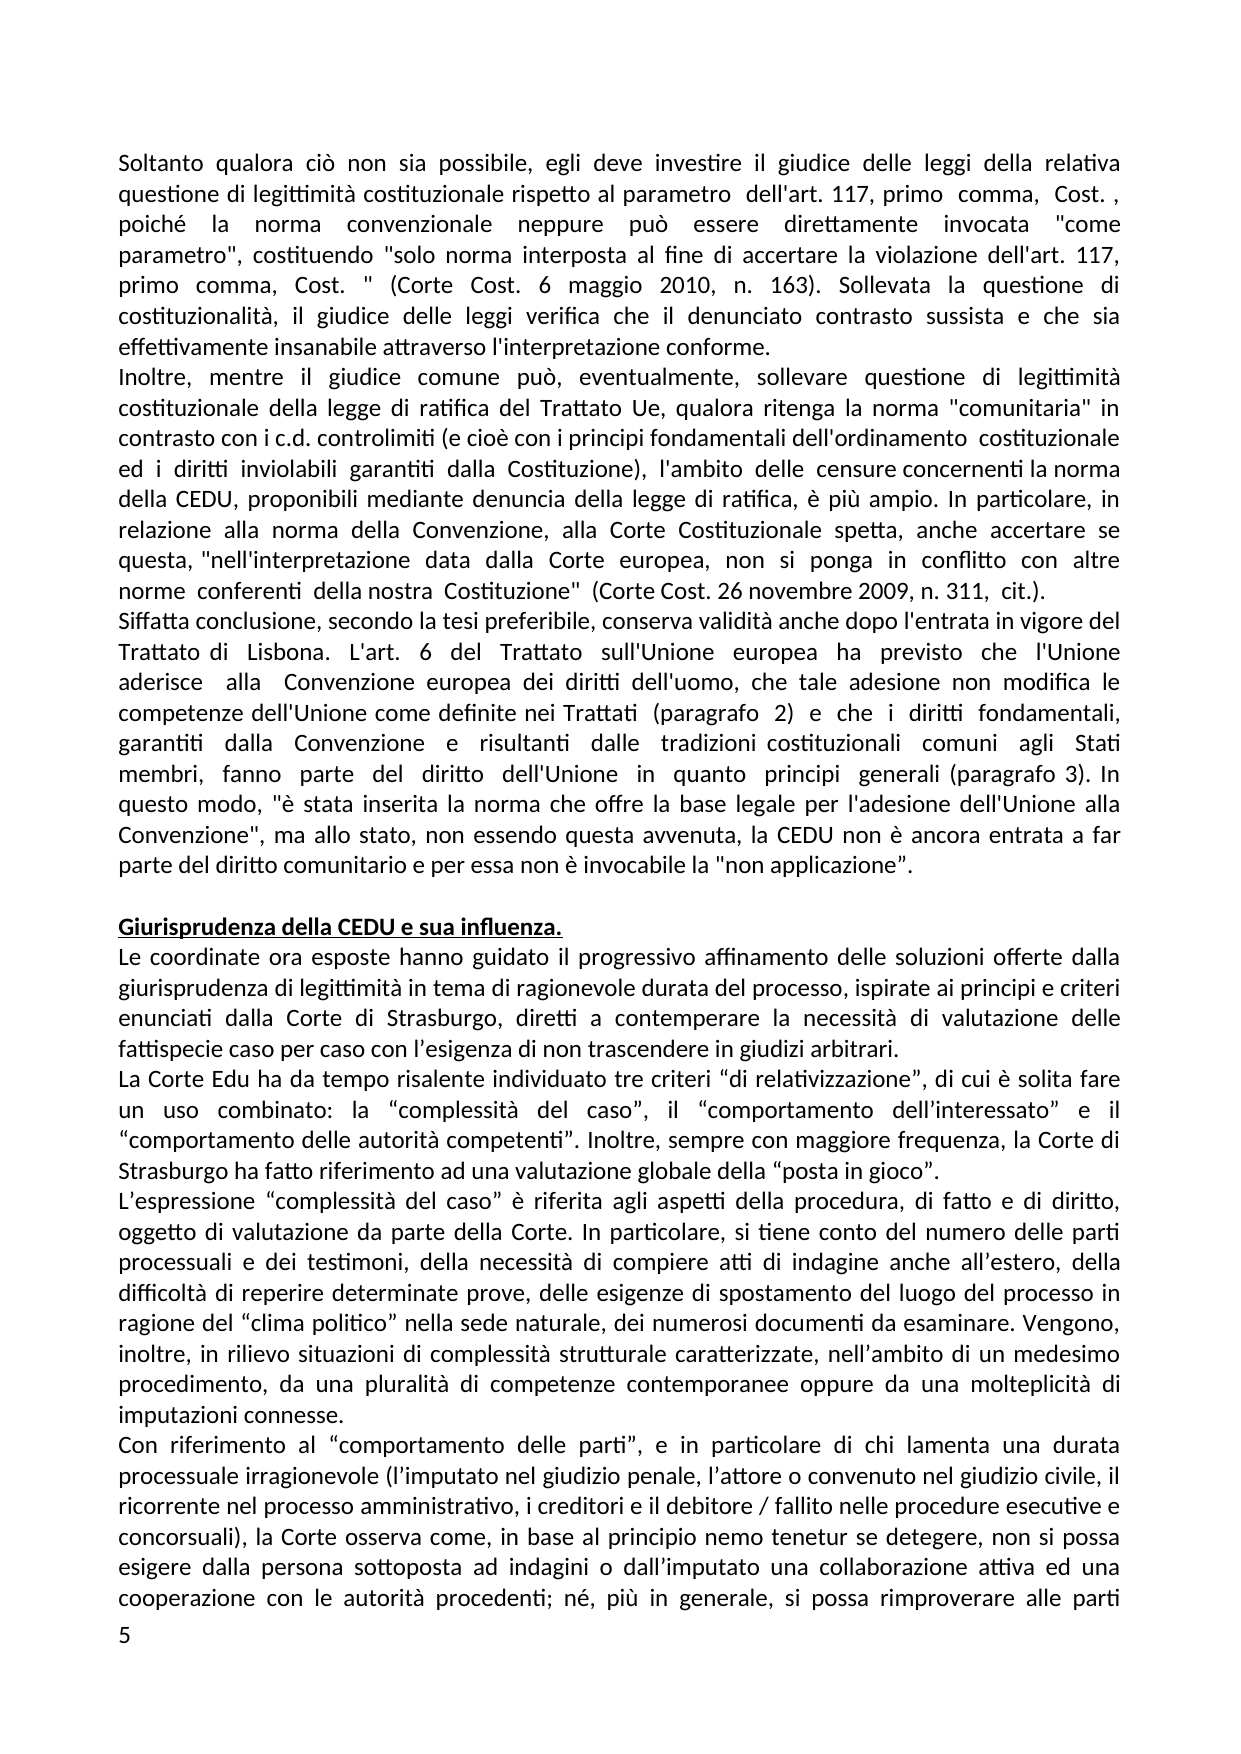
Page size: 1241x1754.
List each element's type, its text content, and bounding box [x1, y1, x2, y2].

text La Corte Edu ha da tempo risalente individuato tre criteri “di relativizzazione”, di cui è solita fare un uso combinato: la “complessità del caso”, il “comportamento dell’interessato” e il “comportamento delle autorità competenti”. Inoltre, sempre con maggiore frequenza, la Corte di Strasburgo ha fatto riferimento ad una valutazione globale della “posta in gioco”. [118, 1063, 1122, 1185]
text Siffatta conclusione, secondo la tesi preferibile, conserva validità anche dopo l'entrata in vigore del Trattato di Lisbona. L'art. 6 del Trattato sull'Unione europea ha previsto che l'Unione aderisce alla Convenzione europea dei diritti dell'uomo, che tale adesione non modifica le competenze dell'Unione come definite nei Trattati (paragrafo 2) e che i diritti fondamentali, garantiti dalla Convenzione e risultanti dalle tradizioni costituzionali comuni agli Stati membri, fanno parte del diritto dell'Unione in quanto principi generali (paragrafo 3). In questo modo, "è stata inserita la norma che offre la base legale per l'adesione dell'Unione alla Convenzione", ma allo stato, non essendo questa avvenuta, la CEDU non è ancora entrata a far parte del diritto comunitario e per essa non è invocabile la "non applicazione”. [118, 605, 1122, 880]
text Inoltre, mentre il giudice comune può, eventualmente, sollevare questione di legittimità costituzionale della legge di ratifica del Trattato Ue, qualora ritenga la norma "comunitaria" in contrasto con i c.d. controlimiti (e cioè con i principi fondamentali dell'ordinamento costituzionale ed i diritti inviolabili garantiti dalla Costituzione), l'ambito delle censure concernenti la norma della CEDU, proponibili mediante denuncia della legge di ratifica, è più ampio. In particolare, in relazione alla norma della Convenzione, alla Corte Costituzionale spetta, anche accertare se questa, "nell'interpretazione data dalla Corte europea, non si ponga in conflitto con altre norme conferenti della nostra Costituzione" (Corte Cost. 26 novembre 2009, n. 311, cit.). [118, 361, 1122, 605]
text Soltanto qualora ciò non sia possibile, egli deve investire il giudice delle leggi della relativa questione di legittimità costituzionale rispetto al parametro dell'art. 117, primo comma, Cost. , poiché la norma convenzionale neppure può essere direttamente invocata "come parametro", costituendo "solo norma interposta al fine di accertare la violazione dell'art. 117, primo comma, Cost. " (Corte Cost. 6 maggio 2010, n. 163). Sollevata la questione di costituzionalità, il giudice delle leggi verifica che il denunciato contrasto sussista e che sia effettivamente insanabile attraverso l'interpretazione conforme. [118, 148, 1122, 361]
text Giurisprudenza della CEDU e sua influenza. [118, 911, 1122, 941]
text L’espressione “complessità del caso” è riferita agli aspetti della procedura, di fatto e di diritto, oggetto di valutazione da parte della Corte. In particolare, si tiene conto del numero delle parti processuali e dei testimoni, della necessità di compiere atti di indagine anche all’estero, della difficoltà di reperire determinate prove, delle esigenze di spostamento del luogo del processo in ragione del “clima politico” nella sede naturale, dei numerosi documenti da esaminare. Vengono, inoltre, in rilievo situazioni di complessità strutturale caratterizzate, nell’ambito di un medesimo procedimento, da una pluralità di competenze contemporanee oppure da una molteplicità di imputazioni connesse. [118, 1185, 1122, 1429]
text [118, 1429, 1122, 1613]
text Le coordinate ora esposte hanno guidato il progressivo affinamento delle soluzioni offerte dalla giurisprudenza di legittimità in tema di ragionevole durata del processo, ispirate ai principi e criteri enunciati dalla Corte di Strasburgo, diretti a contemperare la necessità di valutazione delle fattispecie caso per caso con l’esigenza di non trascendere in giudizi arbitrari. [118, 941, 1122, 1063]
